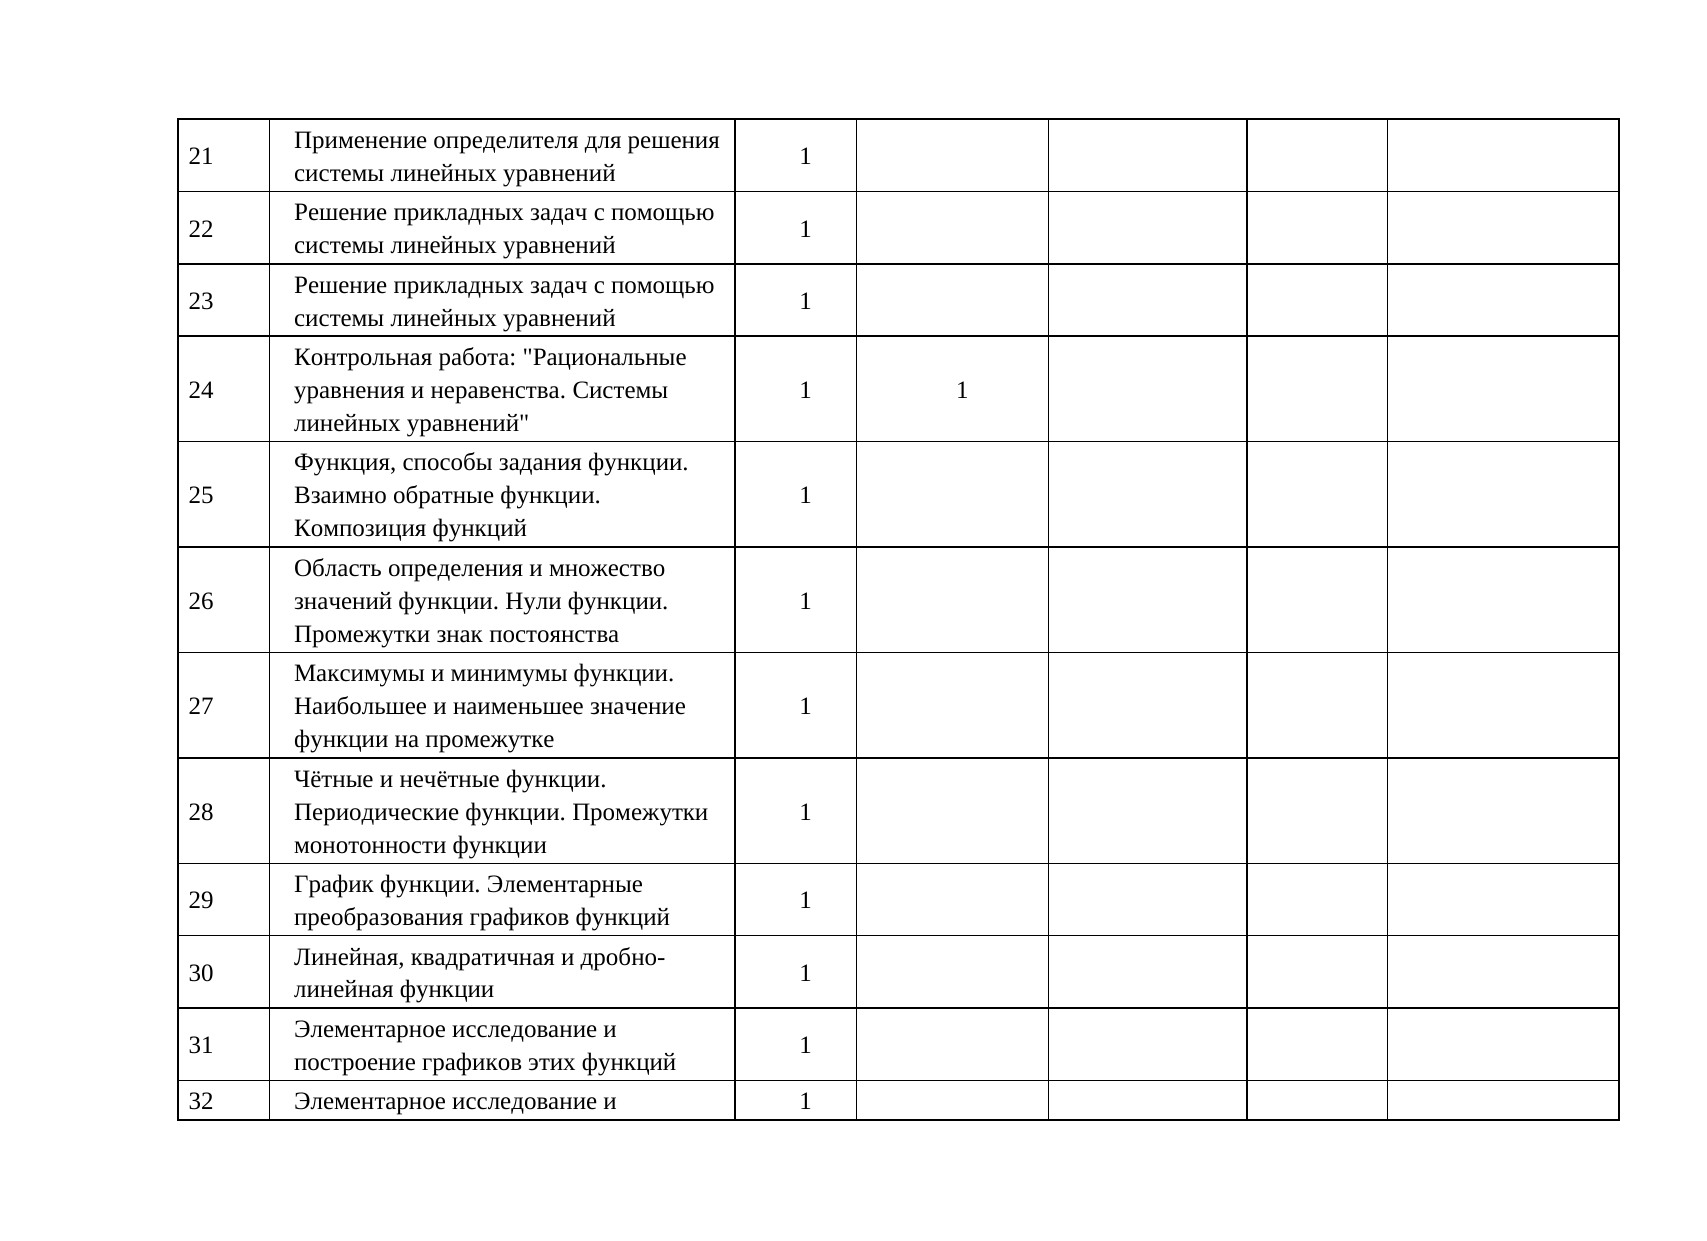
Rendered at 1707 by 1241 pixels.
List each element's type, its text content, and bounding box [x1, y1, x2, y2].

table_cell [1049, 120, 1246, 191]
table_cell [857, 548, 1048, 652]
table_cell [857, 864, 1048, 935]
table_cell Линейная, квадратичная и дробно-линейная функции [270, 936, 734, 1007]
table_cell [270, 1009, 734, 1079]
table_cell [857, 265, 1048, 335]
table_cell [857, 936, 1048, 1007]
table_cell Решение прикладных задач с помощью системы линейных уравнений [270, 192, 734, 263]
table_cell [1049, 337, 1246, 441]
table_cell [857, 192, 1048, 263]
table_cell [1049, 265, 1246, 335]
table_cell Область определения и множество значений функции. Нули функции. Промежутки знак постоянства [270, 548, 734, 652]
table_cell 1 [736, 337, 856, 441]
table_cell 29 [179, 864, 269, 935]
table_cell [1388, 192, 1618, 263]
table_cell 32 [179, 1081, 269, 1119]
table_cell 22 [179, 192, 269, 263]
table_cell [1388, 936, 1618, 1007]
table_cell [1388, 120, 1618, 191]
table_cell [1049, 653, 1246, 757]
table_cell [1248, 192, 1387, 263]
table_cell 27 [179, 653, 269, 757]
table_cell 1 [736, 864, 856, 935]
table_cell 1 [736, 936, 856, 1007]
table_cell 1 [857, 337, 1048, 441]
table_cell 1 [736, 548, 856, 652]
table_cell [1388, 653, 1618, 757]
table_cell [857, 1081, 1048, 1119]
table_cell [1388, 1009, 1618, 1079]
table_cell 28 [179, 759, 269, 862]
table_cell [1388, 265, 1618, 335]
table_cell Контрольная работа: "Рациональные уравнения и неравенства. Системы линейных уравнений" [270, 337, 734, 441]
table_cell [1049, 864, 1246, 935]
table_cell 1 [736, 653, 856, 757]
table_cell 1 [736, 1009, 856, 1079]
table_cell [1049, 1081, 1246, 1119]
table_cell [857, 442, 1048, 546]
table_cell Применение определителя для решения системы линейных уравнений [270, 120, 734, 191]
table_cell 1 [736, 1081, 856, 1119]
table_cell 1 [736, 192, 856, 263]
table_cell 1 [736, 120, 856, 191]
table_cell 1 [736, 759, 856, 862]
table_cell [1388, 442, 1618, 546]
table_cell 23 [179, 265, 269, 335]
table_cell 24 [179, 337, 269, 441]
table_cell График функции. Элементарные преобразования графиков функций [270, 864, 734, 935]
table_cell [1388, 1081, 1618, 1119]
table_cell [857, 759, 1048, 862]
table_cell 26 [179, 548, 269, 652]
table_cell [1248, 337, 1387, 441]
table_cell [1049, 192, 1246, 263]
table_cell [1049, 1009, 1246, 1079]
table_cell [857, 120, 1048, 191]
table_cell [857, 1009, 1048, 1079]
table_cell Чётные и нечётные функции. Периодические функции. Промежутки монотонности функции [270, 759, 734, 862]
table_cell [1248, 120, 1387, 191]
table_cell [1388, 759, 1618, 862]
table_cell 21 [179, 120, 269, 191]
table_cell [1248, 1009, 1387, 1079]
table_cell 30 [179, 936, 269, 1007]
table_cell [1248, 265, 1387, 335]
table_cell [1248, 864, 1387, 935]
table_cell Решение прикладных задач с помощью системы линейных уравнений [270, 265, 734, 335]
table_cell [1248, 1081, 1387, 1119]
table_cell [1248, 548, 1387, 652]
table_cell [1388, 864, 1618, 935]
table_cell [1248, 442, 1387, 546]
table_cell Максимумы и минимумы функции. Наибольшее и наименьшее значение функции на промежутке [270, 653, 734, 757]
table_cell [1248, 759, 1387, 862]
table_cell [270, 1081, 734, 1119]
table_cell [1388, 548, 1618, 652]
table_cell 1 [736, 265, 856, 335]
table_cell [1049, 759, 1246, 862]
table_cell 1 [736, 442, 856, 546]
table_cell 25 [179, 442, 269, 546]
table_cell Функция, способы задания функции. Взаимно обратные функции. Композиция функций [270, 442, 734, 546]
table_cell [1248, 936, 1387, 1007]
table_cell [1049, 936, 1246, 1007]
table_cell [857, 653, 1048, 757]
table_cell 31 [179, 1009, 269, 1079]
table_cell [1248, 653, 1387, 757]
table_cell [1388, 337, 1618, 441]
table_cell [1049, 442, 1246, 546]
table_cell [1049, 548, 1246, 652]
